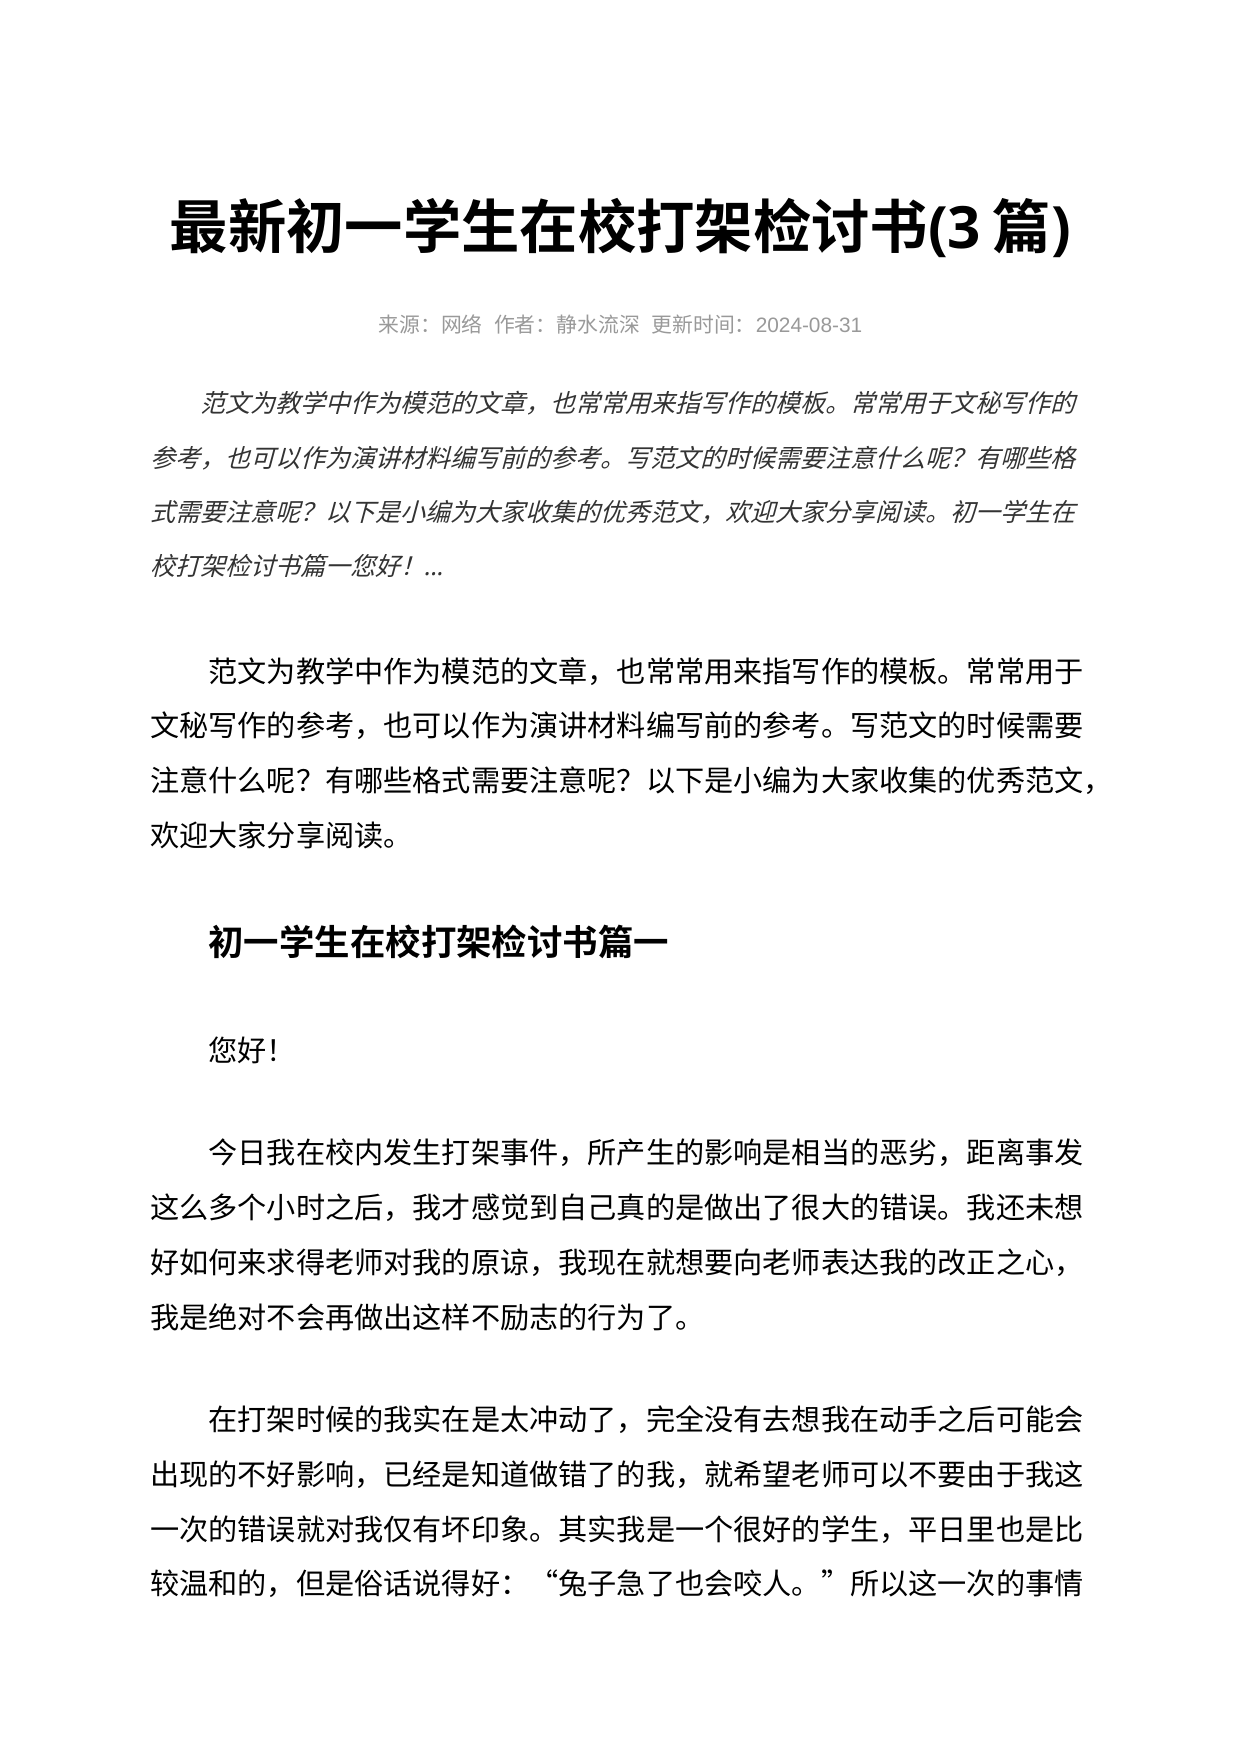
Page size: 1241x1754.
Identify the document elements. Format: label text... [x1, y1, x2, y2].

text 初一学生在校打架检讨书篇一 [150, 914, 1090, 966]
text 您好！ [150, 1028, 1090, 1070]
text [150, 1396, 1090, 1603]
subtitle 最新初一学生在校打架检讨书(3篇) [150, 181, 1090, 266]
text 来源：网络 作者：静水流深 更新时间：2024-08-31 [150, 313, 1090, 337]
text 范文为教学中作为模范的文章，也常常用来指写作的模板。常常用于文秘写作的参考，也可以作为演讲材料编写前的参考。写范文的时候需要注意什么呢？有哪些格式需要注意呢？以下是小编为大家收集的优秀范文，欢迎大家分享阅读。初一学生在校打架检讨书篇一您好！... [150, 384, 1090, 583]
text 范文为教学中作为模范的文章，也常常用来指写作的模板。常常用于文秘写作的参考，也可以作为演讲材料编写前的参考。写范文的时候需要注意什么呢？有哪些格式需要注意呢？以下是小编为大家收集的优秀范文，欢迎大家分享阅读。 [150, 648, 1090, 855]
text 今日我在校内发生打架事件，所产生的影响是相当的恶劣，距离事发这么多个小时之后，我才感觉到自己真的是做出了很大的错误。我还未想好如何来求得老师对我的原谅，我现在就想要向老师表达我的改正之心，我是绝对不会再做出这样不励志的行为了。 [150, 1130, 1090, 1337]
